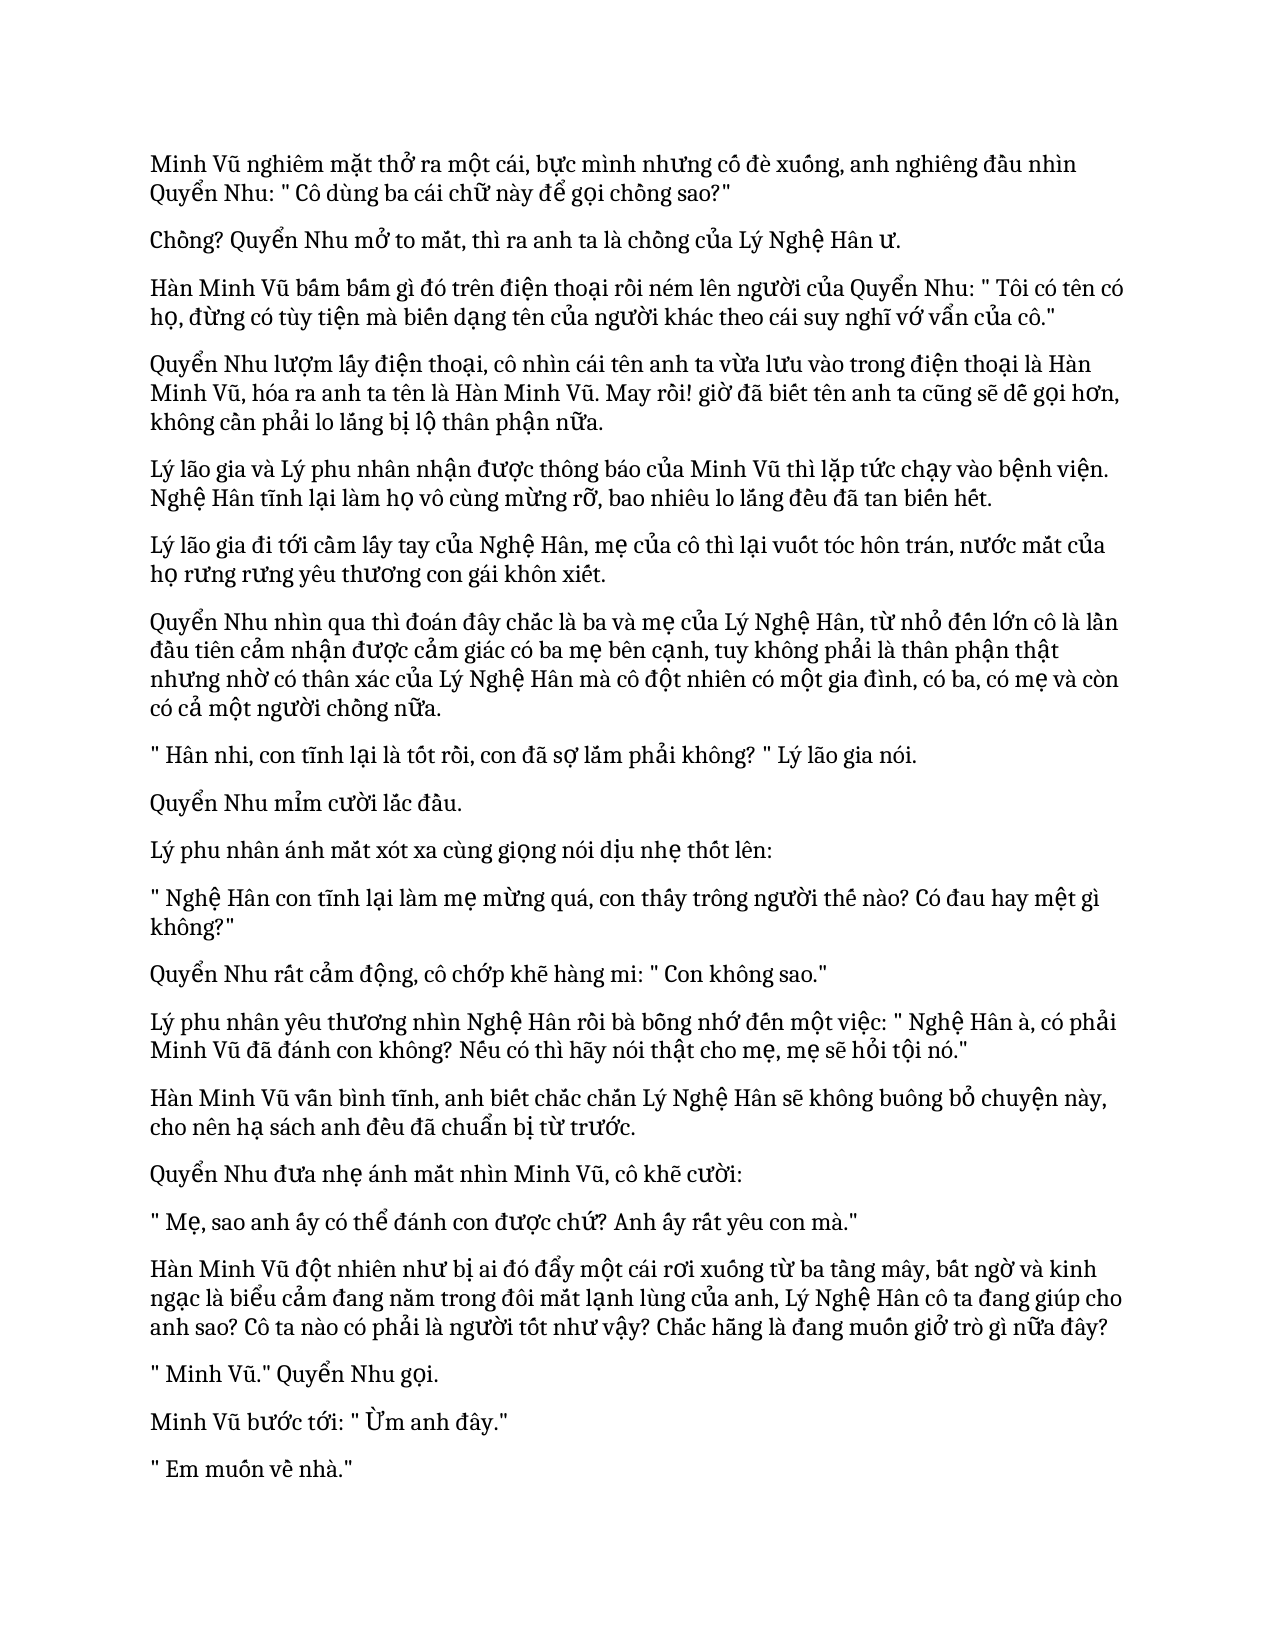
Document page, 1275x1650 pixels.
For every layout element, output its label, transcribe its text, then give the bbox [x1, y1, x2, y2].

text Quyển Nhu rất cảm động, cô chớp khẽ hàng mi: " Con không sao." [150, 960, 1125, 989]
text Quyển Nhu nhìn qua thì đoán đây chắc là ba và mẹ của Lý Nghệ Hân, từ nhỏ đến lớn cô là lần đầu tiên cảm nhận được cảm giác có ba mẹ bên cạnh, tuy không phải là thân phận thật nhưng nhờ có thân xác của Lý Nghệ Hân mà cô đột nhiên có một gia đình, có ba, có mẹ và còn có cả một người chồng nữa. [150, 607, 1125, 722]
text Minh Vũ nghiêm mặt thở ra một cái, bực mình nhưng cố đè xuống, anh nghiêng đầu nhìn Quyển Nhu: " Cô dùng ba cái chữ này để gọi chồng sao?" [150, 150, 1125, 207]
text " Nghệ Hân con tĩnh lại làm mẹ mừng quá, con thấy trông người thế nào? Có đau hay mệt gì không?" [150, 884, 1125, 941]
text Minh Vũ bước tới: " Ừm anh đây." [150, 1407, 1125, 1436]
text " Hân nhi, con tĩnh lại là tốt rồi, con đã sợ lắm phải không? " Lý lão gia nói. [150, 741, 1125, 770]
text " Em muốn về nhà." [150, 1455, 1125, 1484]
text Lý phu nhân yêu thương nhìn Nghệ Hân rồi bà bỗng nhớ đến một việc: " Nghệ Hân à, có phải Minh Vũ đã đánh con không? Nếu có thì hãy nói thật cho mẹ, mẹ sẽ hỏi tội nó." [150, 1007, 1125, 1065]
text Chồng? Quyển Nhu mở to mắt, thì ra anh ta là chồng của Lý Nghệ Hân ư. [150, 226, 1125, 255]
text Quyển Nhu lượm lấy điện thoại, cô nhìn cái tên anh ta vừa lưu vào trong điện thoại là Hàn Minh Vũ, hóa ra anh ta tên là Hàn Minh Vũ. May rồi! giờ đã biết tên anh ta cũng sẽ dễ gọi hơn, không cần phải lo lắng bị lộ thân phận nữa. [150, 350, 1125, 436]
text Lý lão gia đi tới cầm lấy tay của Nghệ Hân, mẹ của cô thì lại vuốt tóc hôn trán, nước mắt của họ rưng rưng yêu thương con gái khôn xiết. [150, 531, 1125, 589]
text Hàn Minh Vũ đột nhiên như bị ai đó đẩy một cái rơi xuống từ ba tầng mây, bất ngờ và kinh ngạc là biểu cảm đang nằm trong đôi mắt lạnh lùng của anh, Lý Nghệ Hân cô ta đang giúp cho anh sao? Cô ta nào có phải là người tốt như vậy? Chắc hẵng là đang muốn giở trò gì nữa đây? [150, 1255, 1125, 1341]
text Quyển Nhu mỉm cười lắc đầu. [150, 789, 1125, 817]
text Quyển Nhu đưa nhẹ ánh mắt nhìn Minh Vũ, cô khẽ cười: [150, 1160, 1125, 1189]
text Lý phu nhân ánh mắt xót xa cùng giọng nói dịu nhẹ thốt lên: [150, 836, 1125, 865]
text " Minh Vũ." Quyển Nhu gọi. [150, 1360, 1125, 1389]
text Lý lão gia và Lý phu nhân nhận được thông báo của Minh Vũ thì lặp tức chạy vào bệnh viện. Nghệ Hân tĩnh lại làm họ vô cùng mừng rỡ, bao nhiêu lo lắng đều đã tan biến hết. [150, 455, 1125, 512]
text Hàn Minh Vũ bấm bấm gì đó trên điện thoại rồi ném lên người của Quyển Nhu: " Tôi có tên có họ, đừng có tùy tiện mà biến dạng tên của người khác theo cái suy nghĩ vớ vẩn của cô." [150, 274, 1125, 331]
text " Mẹ, sao anh ấy có thể đánh con được chứ? Anh ấy rất yêu con mà." [150, 1207, 1125, 1236]
text Hàn Minh Vũ vẫn bình tĩnh, anh biết chắc chắn Lý Nghệ Hân sẽ không buông bỏ chuyện này, cho nên hạ sách anh đều đã chuẩn bị từ trước. [150, 1084, 1125, 1141]
